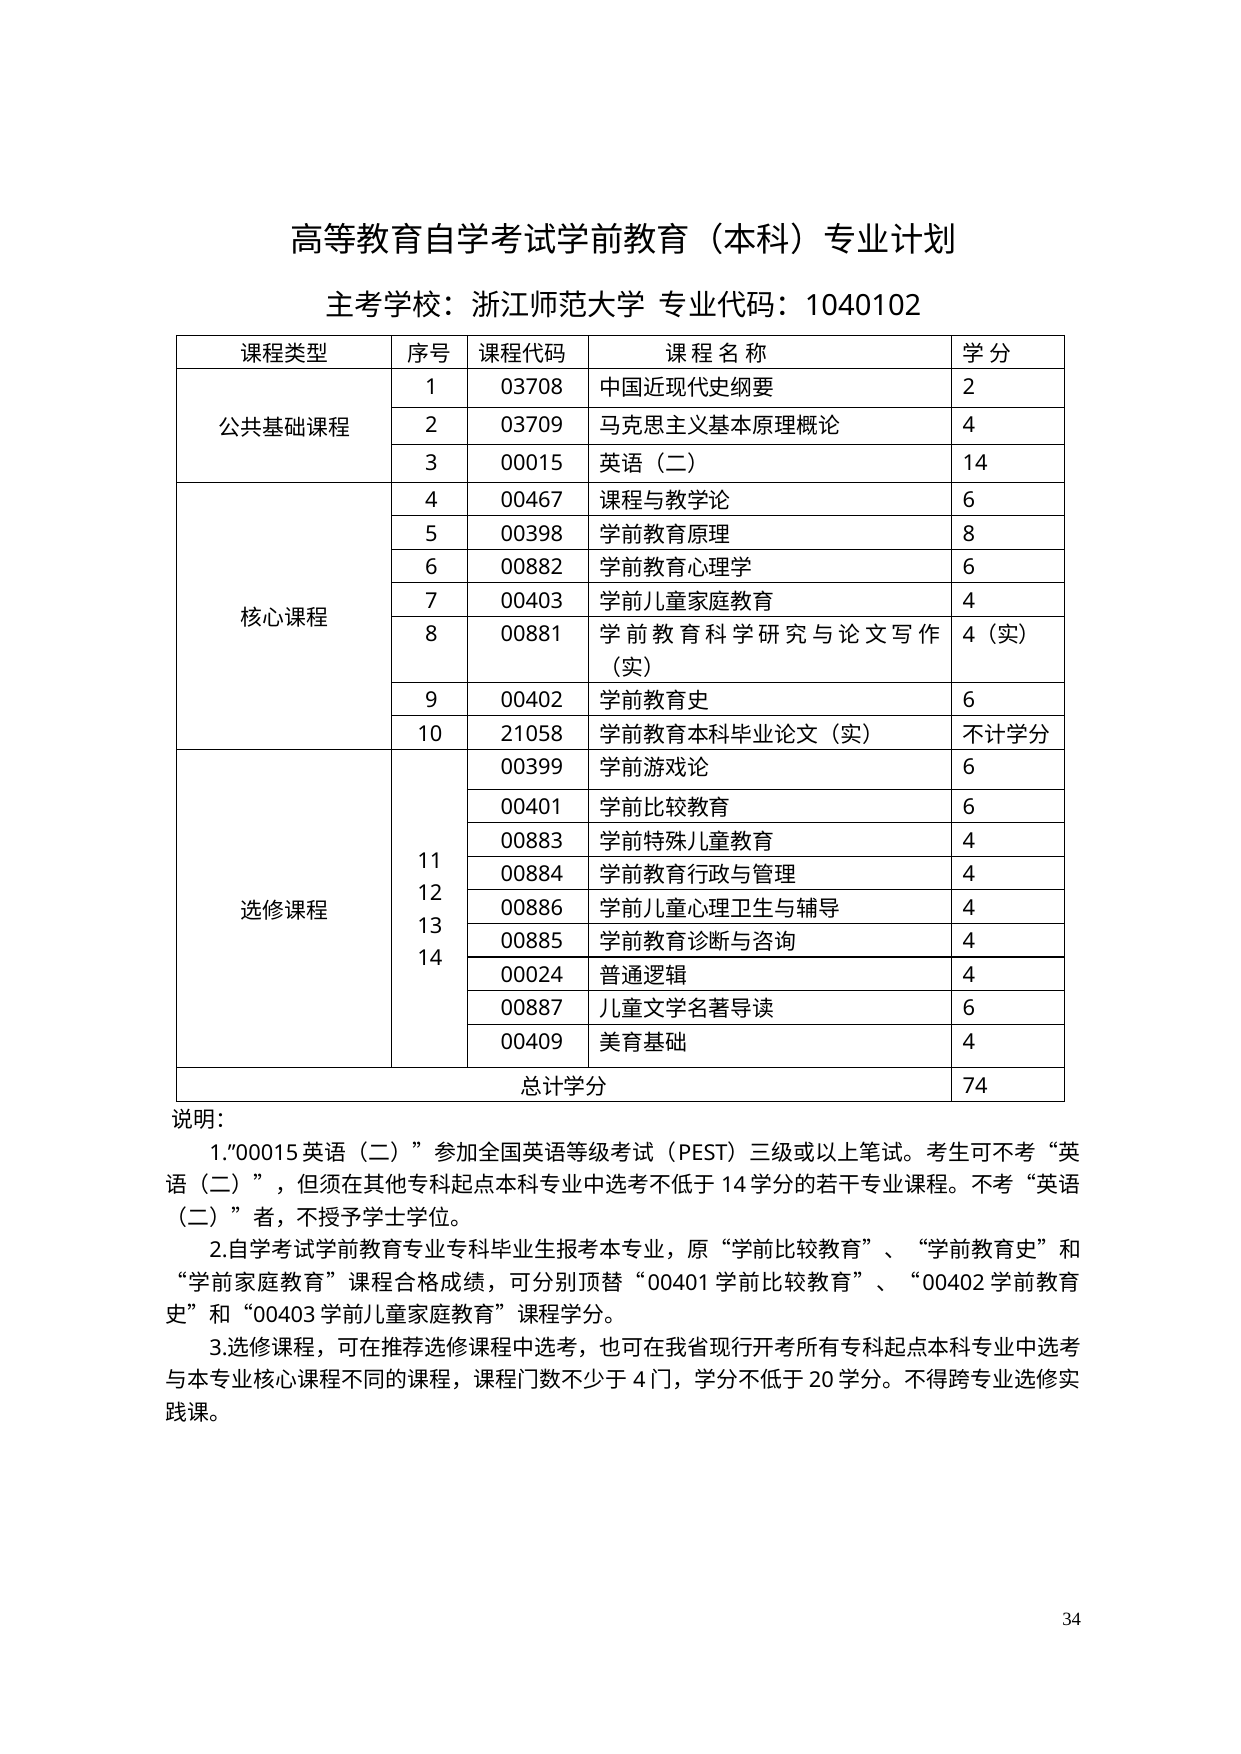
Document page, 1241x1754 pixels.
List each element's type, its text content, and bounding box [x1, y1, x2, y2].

table_cell 00886 [468, 890, 588, 923]
table_cell 学前儿童家庭教育 [589, 583, 951, 616]
table_cell 2 [952, 369, 1064, 407]
table_cell 总计学分 [177, 1068, 951, 1101]
table_cell 00403 [468, 583, 588, 616]
table_cell 10 [392, 716, 467, 749]
table_cell 学前特殊儿童教育 [589, 823, 951, 856]
table_cell 03709 [468, 408, 588, 444]
table_cell 6 [392, 550, 467, 582]
table_cell 学前儿童心理卫生与辅导 [589, 890, 951, 923]
table_cell 2 [392, 408, 467, 444]
table_cell 9 [392, 683, 467, 715]
table_cell 学前比较教育 [589, 790, 951, 822]
table_cell 学前游戏论 [589, 750, 951, 789]
table_cell 00882 [468, 550, 588, 582]
table_cell 4 [952, 823, 1064, 856]
table_header 课程类型 [177, 336, 391, 368]
table_cell 00409 [468, 1025, 588, 1067]
table_cell 7 [392, 583, 467, 616]
text 说明： [165, 1102, 1081, 1134]
table_cell 6 [952, 790, 1064, 822]
table_header 学 分 [952, 336, 1064, 368]
table_cell 03708 [468, 369, 588, 407]
table_cell 公共基础课程 [177, 369, 391, 482]
table_cell 4 [392, 483, 467, 515]
table_cell 马克思主义基本原理概论 [589, 408, 951, 444]
table_cell 00467 [468, 483, 588, 515]
table_cell 00883 [468, 823, 588, 856]
table_cell 4 [952, 958, 1064, 990]
table_cell 美育基础 [589, 1025, 951, 1067]
table_cell 学前教育行政与管理 [589, 857, 951, 889]
table_cell 学前教育科学研究与论文写作（实） [589, 617, 951, 682]
table_cell 74 [952, 1068, 1064, 1101]
table_cell 4 [952, 583, 1064, 616]
table_cell 学前教育原理 [589, 516, 951, 549]
table_cell 4 [952, 408, 1064, 444]
table_cell 00401 [468, 790, 588, 822]
text 高等教育自学考试学前教育（本科）专业计划 [165, 205, 1081, 270]
table_cell 4 [952, 1025, 1064, 1067]
table_cell 核心课程 [177, 483, 391, 749]
table_cell 不计学分 [952, 716, 1064, 749]
table_cell 课程与教学论 [589, 483, 951, 515]
text 3.选修课程，可在推荐选修课程中选考，也可在我省现行开考所有专科起点本科专业中选考与本专业核心课程不同的课程，课程门数不少于4门，学分不低于20学分。不得跨专业选修实践课。 [165, 1329, 1081, 1427]
table_cell 选修课程 [177, 750, 391, 1067]
table_cell 6 [952, 483, 1064, 515]
table_cell 中国近现代史纲要 [589, 369, 951, 407]
table_cell 21058 [468, 716, 588, 749]
table_cell 4 [952, 924, 1064, 956]
table_cell 00884 [468, 857, 588, 889]
table_cell 学前教育心理学 [589, 550, 951, 582]
table_header 课 程 名 称 [589, 336, 951, 368]
table_cell 00024 [468, 958, 588, 990]
table_cell 6 [952, 991, 1064, 1023]
table_cell 学前教育本科毕业论文（实） [589, 716, 951, 749]
table_cell 14 [952, 445, 1064, 482]
table_cell 学前教育史 [589, 683, 951, 715]
text 2.自学考试学前教育专业专科毕业生报考本专业，原“学前比较教育”、“学前教育史”和“学前家庭教育”课程合格成绩，可分别顶替“00401学前比较教育”、“00402学前教育史”和“00403学前儿童家庭教育”课程学分。 [165, 1232, 1081, 1329]
table_cell 00015 [468, 445, 588, 482]
table_cell 00881 [468, 617, 588, 682]
table_cell 4 [952, 857, 1064, 889]
table_cell 00398 [468, 516, 588, 549]
table_cell 6 [952, 550, 1064, 582]
table_cell 5 [392, 516, 467, 549]
table_header 序号 [392, 336, 467, 368]
table_cell 00887 [468, 991, 588, 1023]
table_cell 3 [392, 445, 467, 482]
table_cell 8 [952, 516, 1064, 549]
table_cell 英语（二） [589, 445, 951, 482]
table_header 课程代码 [468, 336, 588, 368]
table_cell 4 [952, 890, 1064, 923]
table_cell 6 [952, 683, 1064, 715]
table_cell 8 [392, 617, 467, 682]
table_cell 1 [392, 369, 467, 407]
table_cell 儿童文学名著导读 [589, 991, 951, 1023]
table_cell 00402 [468, 683, 588, 715]
table_cell 11 12 13 14 [392, 750, 467, 1067]
table_cell 4（实） [952, 617, 1064, 682]
table_cell 00885 [468, 924, 588, 956]
table_cell 6 [952, 750, 1064, 789]
text 1.”00015英语（二）”参加全国英语等级考试（PEST）三级或以上笔试。考生可不考“英语（二）”，但须在其他专科起点本科专业中选考不低于14学分的若干专业课程。不考“英语（二）”者，不授予学士学位。 [165, 1134, 1081, 1232]
table_cell 学前教育诊断与咨询 [589, 924, 951, 956]
table_cell 00399 [468, 750, 588, 789]
text 主考学校：浙江师范大学 专业代码：1040102 [165, 270, 1081, 335]
table_cell 普通逻辑 [589, 958, 951, 990]
